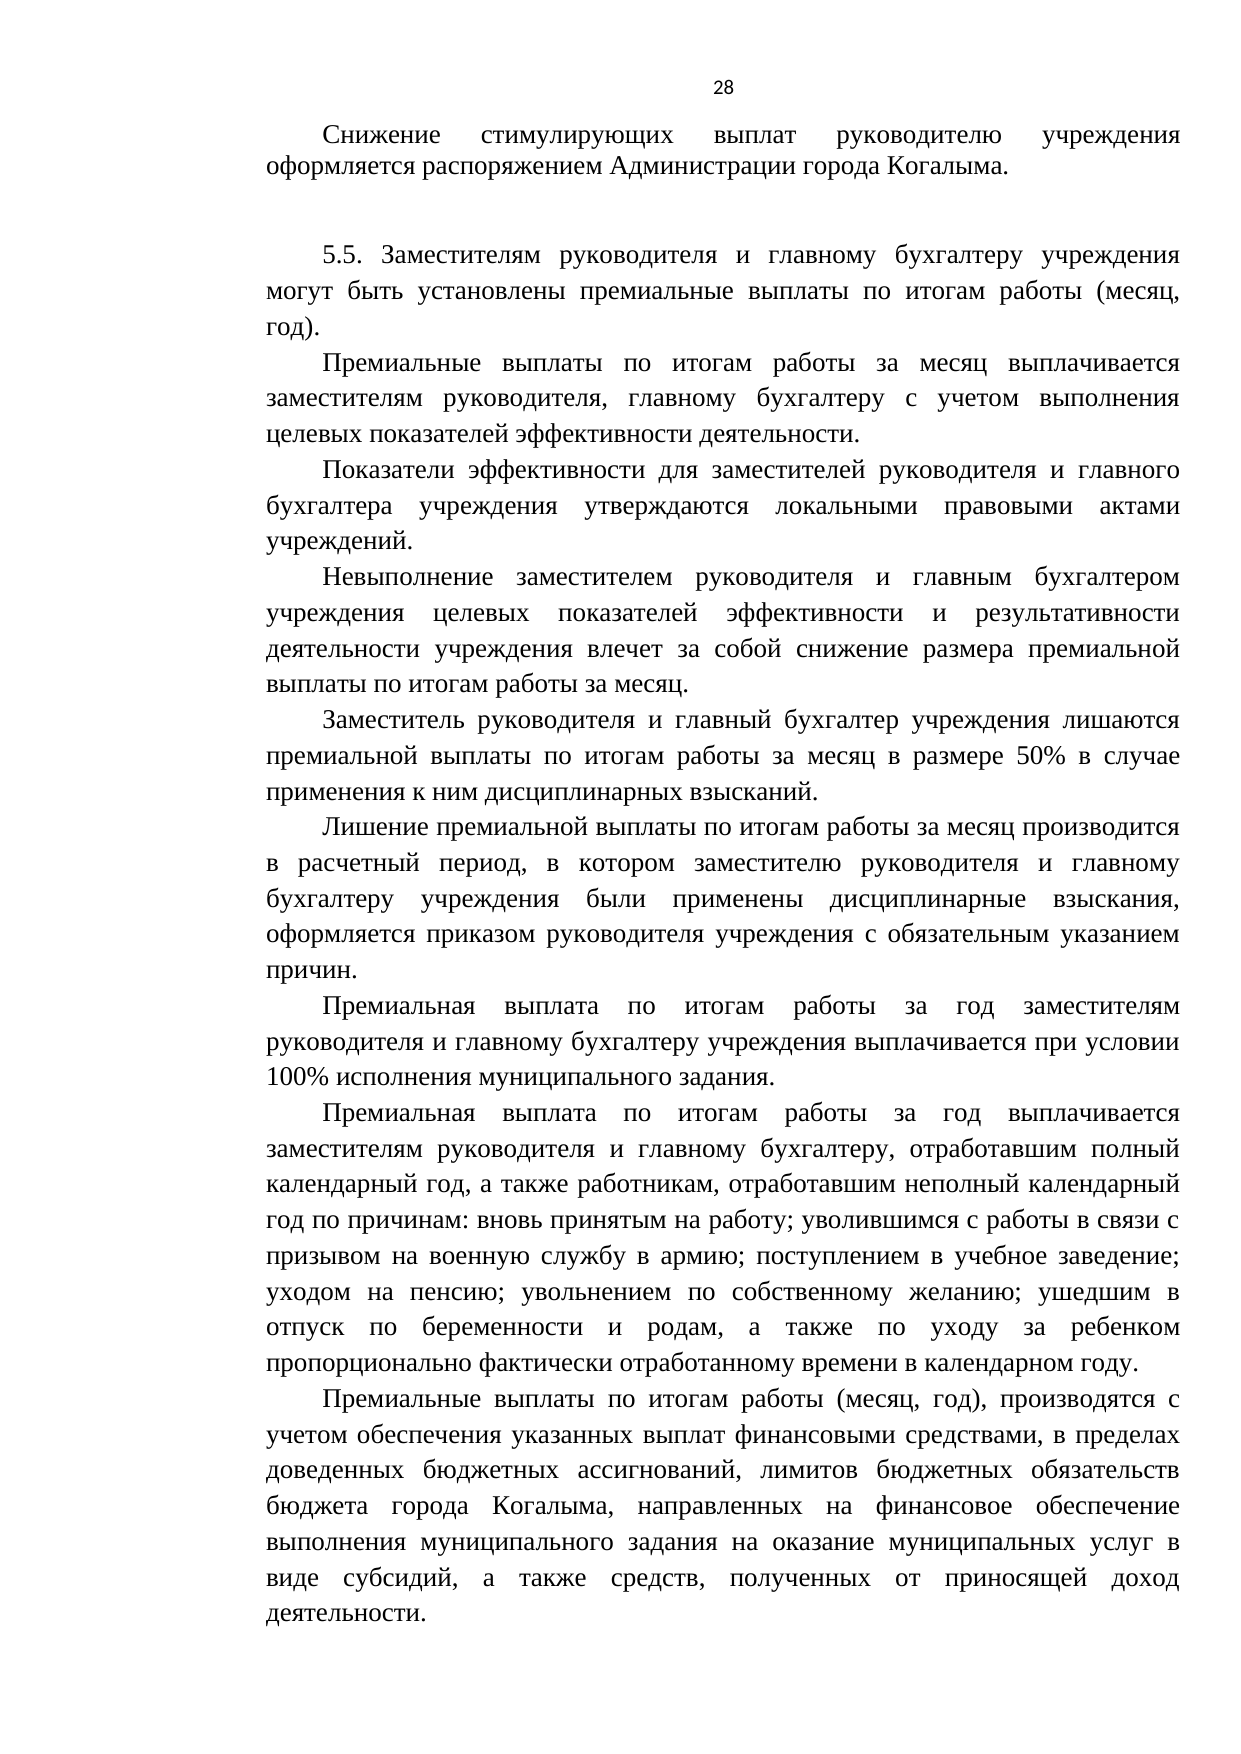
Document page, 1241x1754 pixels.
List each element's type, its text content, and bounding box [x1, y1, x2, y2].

text Премиальная выплата по итогам работы за год выплачивается заместителям руководителя и главному бухгалтеру, отработавшим полный календарный год, а также работникам, отработавшим неполный календарный год по причинам: вновь принятым на работу; уволившимся с работы в связи с призывом на военную службу в армию; поступлением в учебное заведение; уходом на пенсию; увольнением по собственному желанию; ушедшим в отпуск по беременности и родам, а также по уходу за ребенком пропорционально фактически отработанному времени в календарном году. [266, 1096, 1181, 1377]
text Снижение стимулирующих выплат руководителю учреждения оформляется распоряжением Администрации города Когалыма. [266, 118, 1181, 180]
text Показатели эффективности для заместителей руководителя и главного бухгалтера учреждения утверждаются локальными правовыми актами учреждений. [266, 453, 1181, 556]
text 5.5. Заместителям руководителя и главному бухгалтеру учреждения могут быть установлены премиальные выплаты по итогам работы (месяц, год). [266, 239, 1181, 341]
text Заместитель руководителя и главный бухгалтер учреждения лишаются премиальной выплаты по итогам работы за месяц в размере 50% в случае применения к ним дисциплинарных взысканий. [266, 703, 1181, 806]
text Премиальные выплаты по итогам работы за месяц выплачивается заместителям руководителя, главному бухгалтеру с учетом выполнения целевых показателей эффективности деятельности. [266, 346, 1181, 448]
text Лишение премиальной выплаты по итогам работы за месяц производится в расчетный период, в котором заместителю руководителя и главному бухгалтеру учреждения были применены дисциплинарные взыскания, оформляется приказом руководителя учреждения с обязательным указанием причин. [266, 810, 1181, 984]
text Премиальные выплаты по итогам работы (месяц, год), производятся с учетом обеспечения указанных выплат финансовыми средствами, в пределах доведенных бюджетных ассигнований, лимитов бюджетных обязательств бюджета города Когалыма, направленных на финансовое обеспечение выполнения муниципального задания на оказание муниципальных услуг в виде субсидий, а также средств, полученных от приносящей доход деятельности. [266, 1382, 1181, 1627]
text Невыполнение заместителем руководителя и главным бухгалтером учреждения целевых показателей эффективности и результативности деятельности учреждения влечет за собой снижение размера премиальной выплаты по итогам работы за месяц. [266, 560, 1181, 698]
text Премиальная выплата по итогам работы за год заместителям руководителя и главному бухгалтеру учреждения выплачивается при условии 100% исполнения муниципального задания. [266, 989, 1181, 1092]
